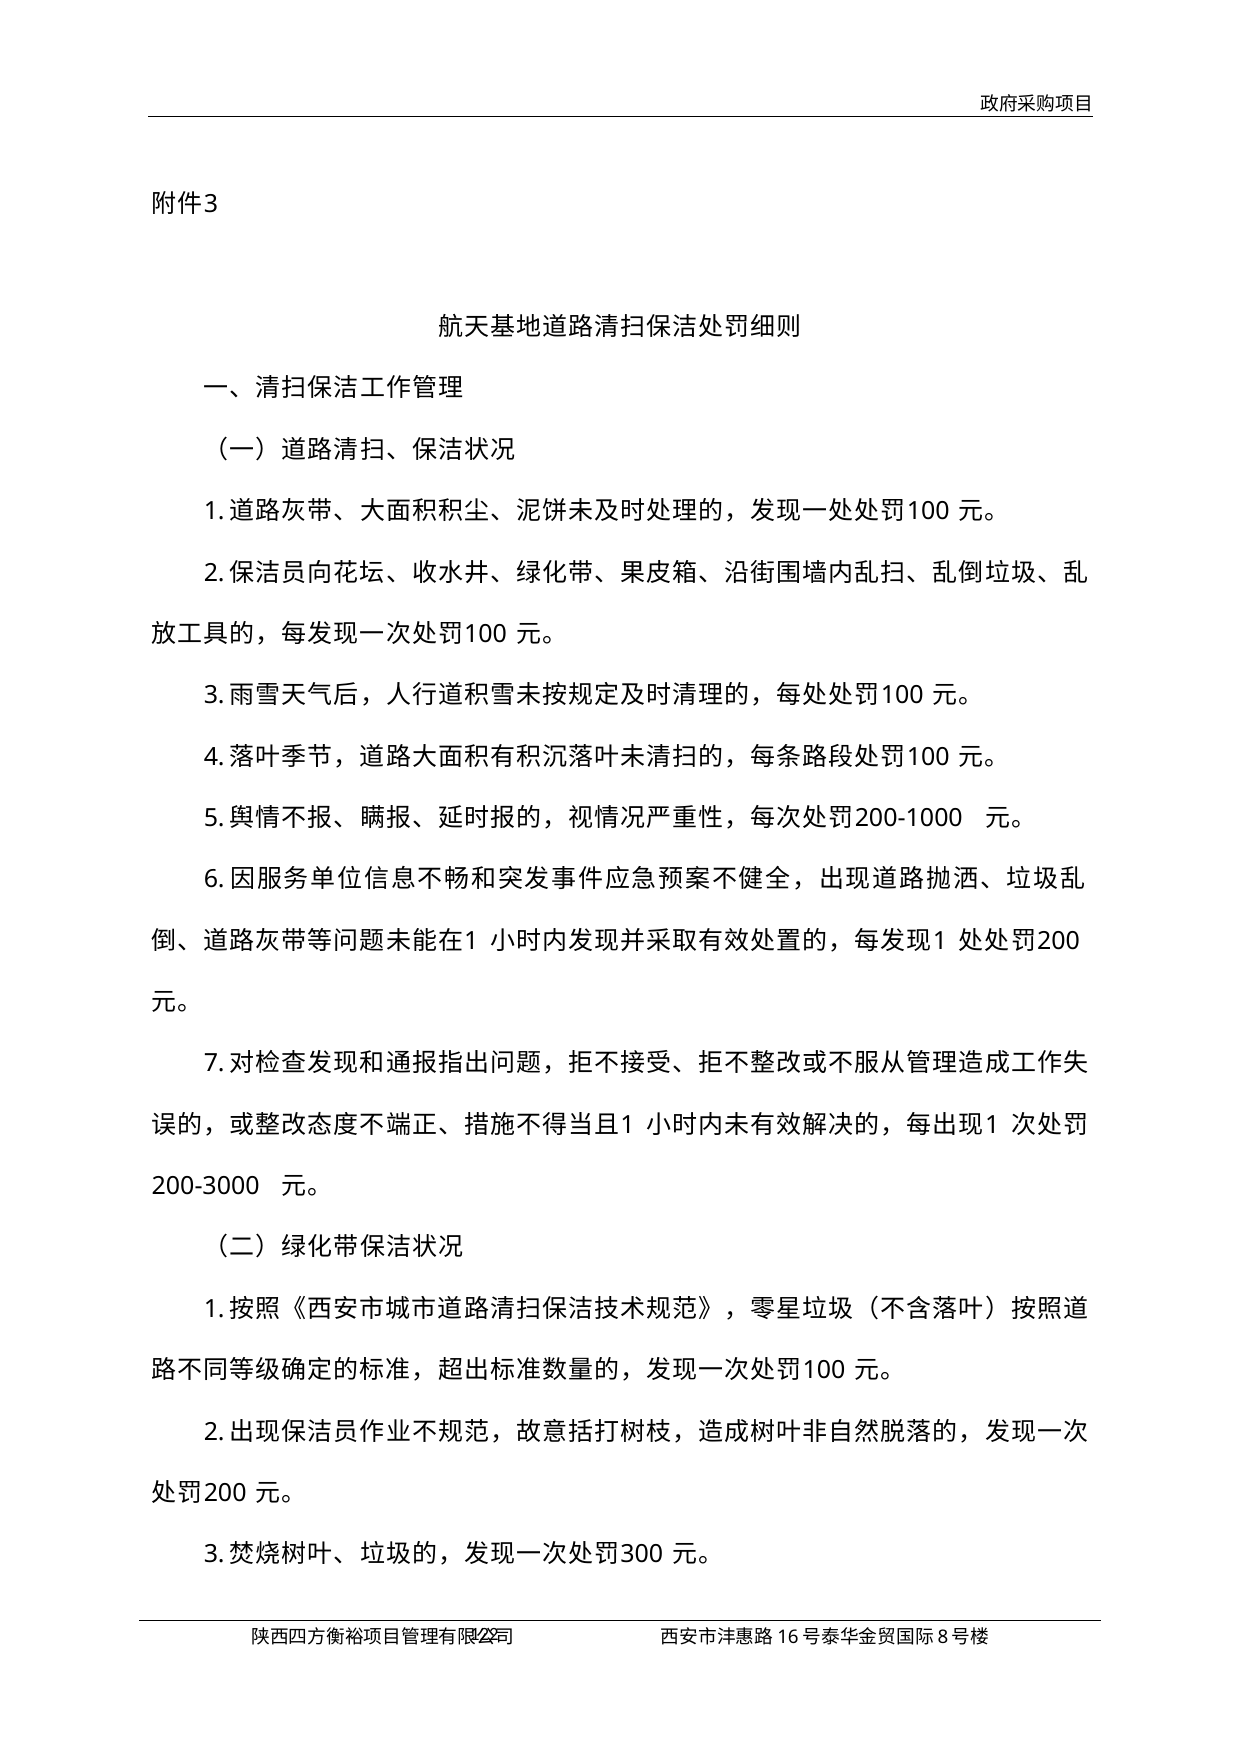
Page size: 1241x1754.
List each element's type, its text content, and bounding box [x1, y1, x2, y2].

text 7.对检查发现和通报指出问题，拒不接受、拒不整改或不服从管理造成工作失误的，或整改态度不端正、措施不得当且1小时内未有效解决的，每出现1次处罚200-3000元。 [151, 1030, 1089, 1214]
text 5.舆情不报、瞒报、延时报的，视情况严重性，每次处罚200-1000元。 [151, 785, 1089, 846]
text （一）道路清扫、保洁状况 [151, 417, 1089, 478]
text 6.因服务单位信息不畅和突发事件应急预案不健全，出现道路抛洒、垃圾乱倒、道路灰带等问题未能在1小时内发现并采取有效处置的，每发现1处处罚200元。 [151, 846, 1089, 1030]
text 航天基地道路清扫保洁处罚细则 [151, 294, 1089, 355]
text （二）绿化带保洁状况 [151, 1214, 1089, 1276]
text 3.雨雪天气后，人行道积雪未按规定及时清理的，每处处罚100元。 [151, 662, 1089, 723]
text 3.焚烧树叶、垃圾的，发现一次处罚300元。 [151, 1521, 1089, 1582]
list 清扫保洁工作管理 [151, 355, 1089, 417]
text 1.道路灰带、大面积积尘、泥饼未及时处理的，发现一处处罚100元。 [151, 478, 1089, 539]
text 1.按照《西安市城市道路清扫保洁技术规范》，零星垃圾（不含落叶）按照道路不同等级确定的标准，超出标准数量的，发现一次处罚100元。 [151, 1276, 1089, 1398]
text 2.保洁员向花坛、收水井、绿化带、果皮箱、沿街围墙内乱扫、乱倒垃圾、乱放工具的，每发现一次处罚100元。 [151, 539, 1089, 662]
text 附件3 [151, 171, 1089, 233]
text 2.出现保洁员作业不规范，故意括打树枝，造成树叶非自然脱落的，发现一次处罚200元。 [151, 1398, 1089, 1521]
text 4.落叶季节，道路大面积有积沉落叶未清扫的，每条路段处罚100元。 [151, 723, 1089, 785]
